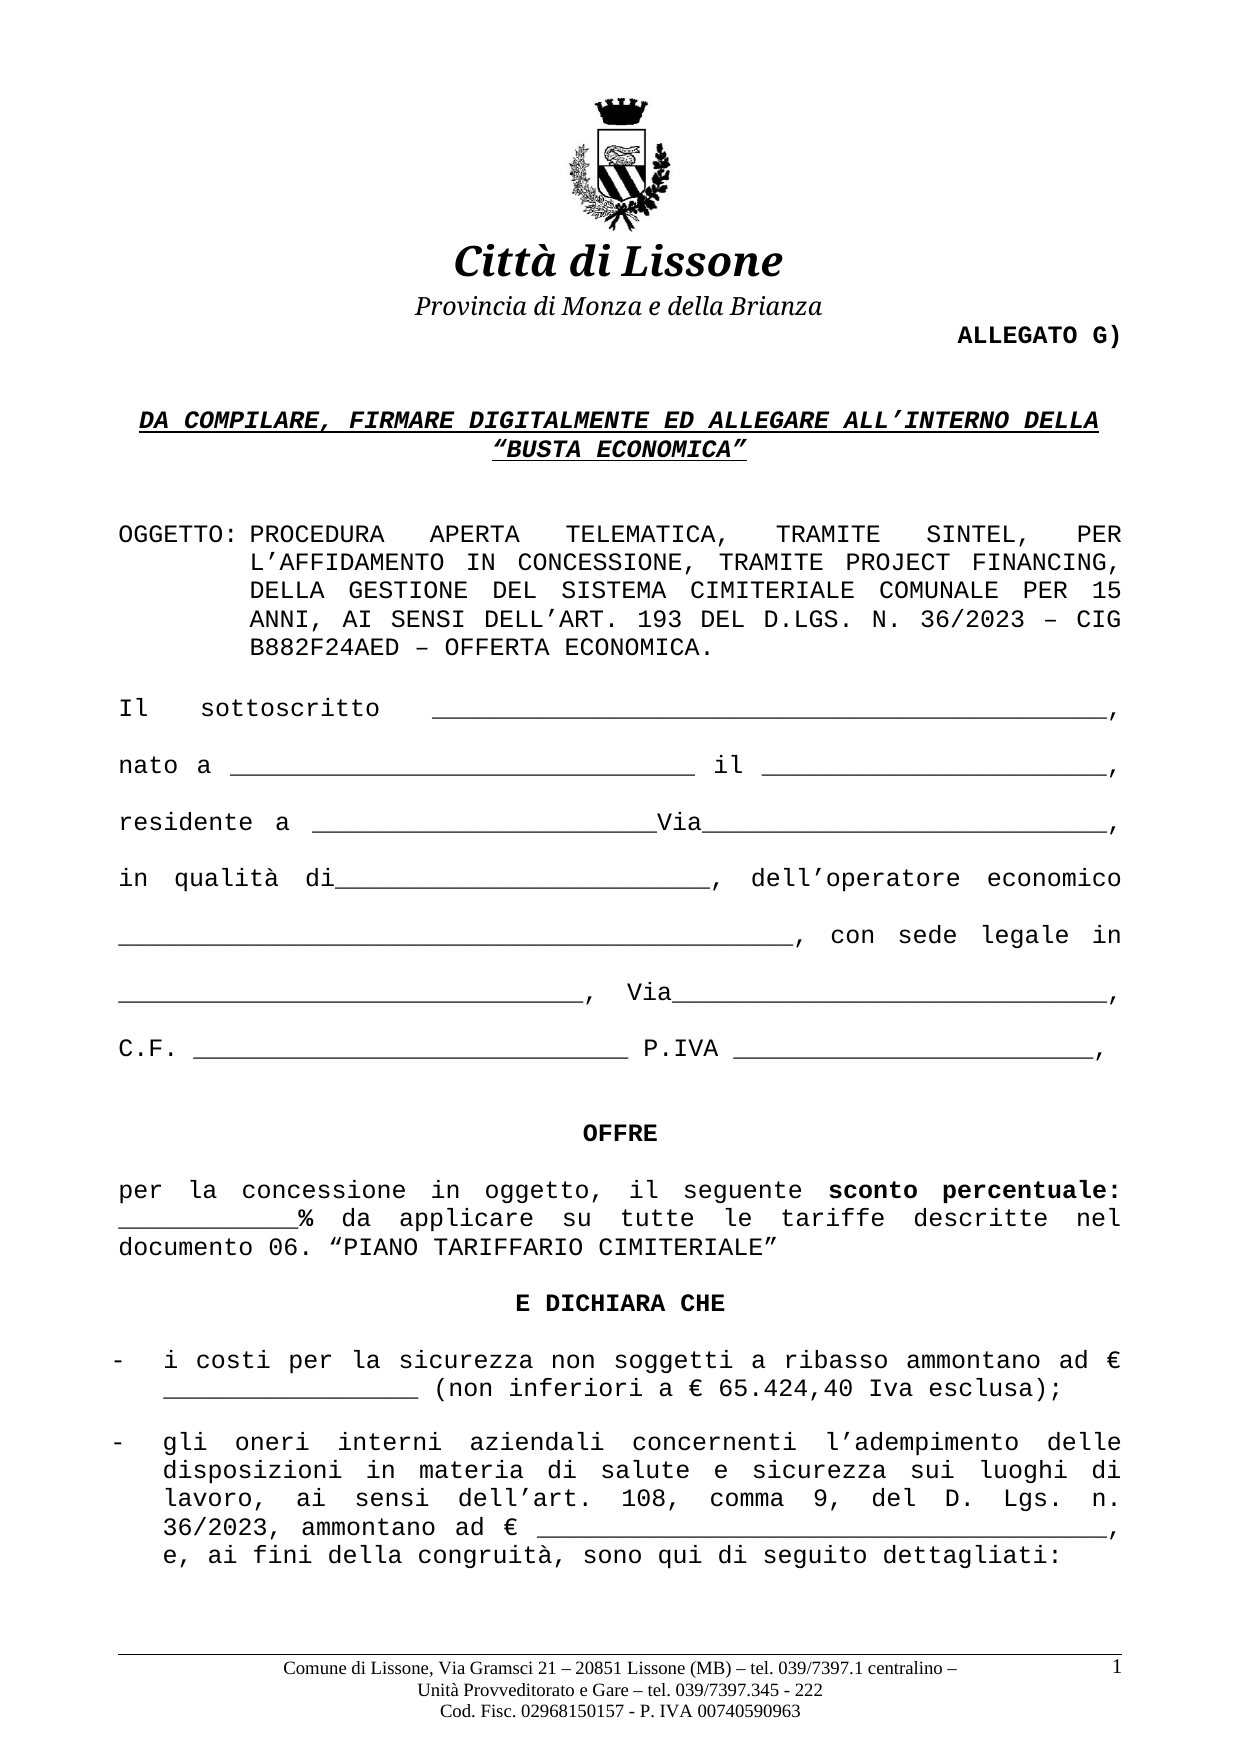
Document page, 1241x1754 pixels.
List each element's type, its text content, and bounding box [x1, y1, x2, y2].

text Il sottoscritto _____________________________________________, nato a _______________________________ il _______________________, residente a _______________________Via___________________________, in qualità di_________________________, dell’operatore economico _____________________________________________, con sede legale in _______________________________, Via_____________________________, C.F. _____________________________ P.IVA ________________________, [118, 696, 1122, 1064]
text OGGETTO: PROCEDURA APERTA TELEMATICA, TRAMITE SINTEL, PER L’AFFIDAMENTO IN CONCESSIONE, TRAMITE PROJECT FINANCING, DELLA GESTIONE DEL SISTEMA CIMITERIALE COMUNALE PER 15 ANNI, AI SENSI DELL’ART. 193 DEL D.LGS. N. 36/2023 – CIG B882F24AED – OFFERTA ECONOMICA. [118, 521, 1122, 663]
text OFFRE [118, 1121, 1122, 1149]
text E DICHIARA CHE [118, 1291, 1122, 1319]
list gli oneri interni aziendali concernenti l’adempimento delle disposizioni in materia di salute e sicurezza sui luoghi di lavoro, ai sensi dell’art. 108, comma 9, del D. Lgs. n. 36/2023, ammontano ad € ______________________________________, e, ai fini della congruità, sono qui di seguito dettagliati: [110, 1429, 1122, 1571]
text per la concessione in oggetto, il seguente sconto percentuale: ____________% da applicare su tutte le tariffe descritte nel documento 06. “PIANO TARIFFARIO CIMITERIALE” [118, 1178, 1122, 1263]
text Città di Lissone [118, 232, 1122, 289]
text DA COMPILARE, FIRMARE DIGITALMENTE ED ALLEGARE ALL’INTERNO DELLA “BUSTA ECONOMICA” [118, 408, 1122, 465]
text ALLEGATO G) [118, 323, 1122, 351]
text Provincia di Monza e della Brianza [118, 289, 1122, 323]
list i costi per la sicurezza non soggetti a ribasso ammontano ad € _________________ (non inferiori a € 65.424,40 Iva esclusa); [110, 1348, 1122, 1404]
picture [565, 97, 675, 233]
